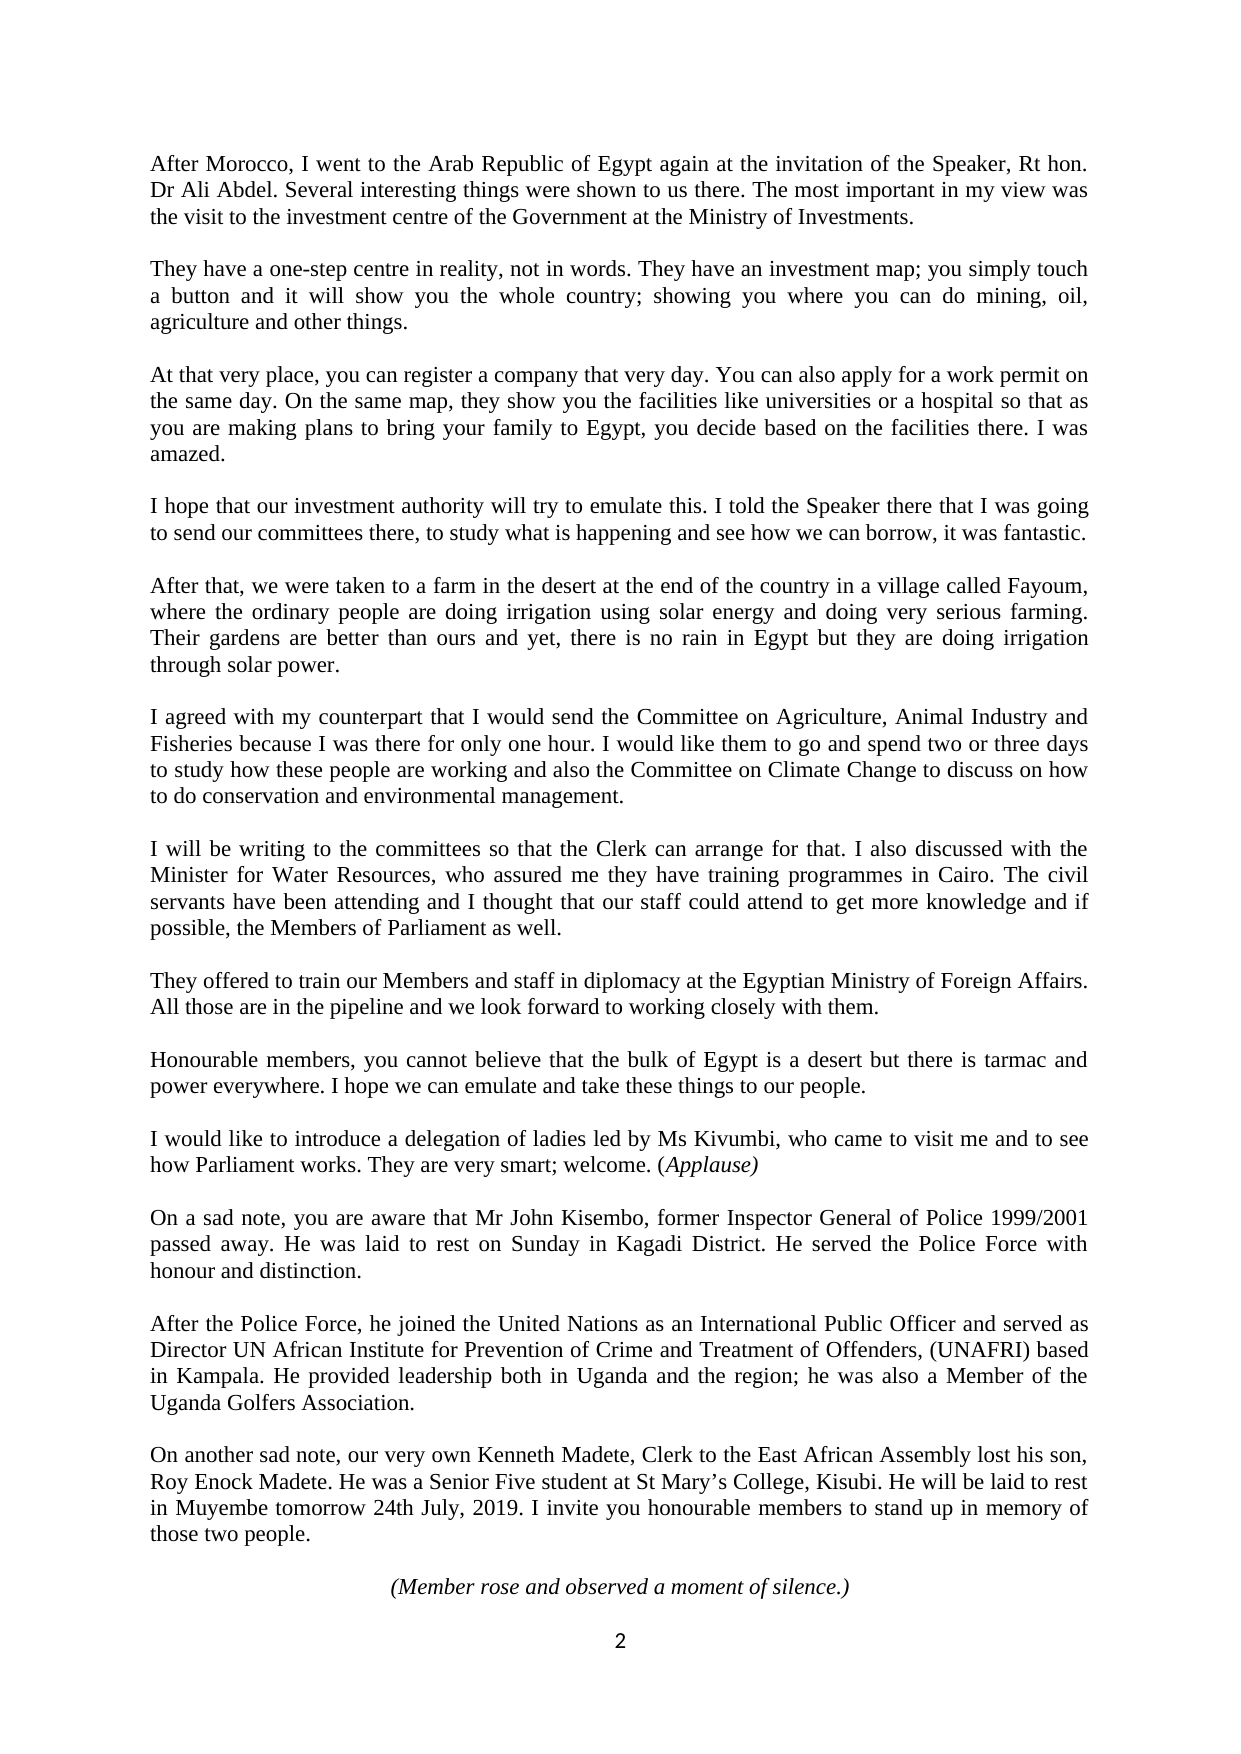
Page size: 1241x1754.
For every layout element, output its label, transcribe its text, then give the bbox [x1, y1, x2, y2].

text On another sad note, our very own Kenneth Madete, Clerk to the East African Assembly lost his son, Roy Enock Madete. He was a Senior Five student at St Mary’s College, Kisubi. He will be laid to rest in Muyembe tomorrow 24th July, 2019. I invite you honourable members to stand up in memory of those two people. [150, 1441, 1090, 1547]
text After Morocco, I went to the Arab Republic of Egypt again at the invitation of the Speaker, Rt hon. Dr Ali Abdel. Several interesting things were shown to us there. The most important in my view was the visit to the investment centre of the Government at the Ministry of Investments. [150, 150, 1090, 229]
text They offered to train our Members and staff in diplomacy at the Egyptian Ministry of Foreign Affairs. All those are in the pipeline and we look forward to working closely with them. [150, 967, 1090, 1020]
text (Member rose and observed a moment of silence.) [150, 1573, 1090, 1599]
text At that very place, you can register a company that very day. You can also apply for a work permit on the same day. On the same map, they show you the facilities like universities or a hospital so that as you are making plans to bring your family to Egypt, you decide based on the facilities there. I was amazed. [150, 361, 1090, 466]
text I hope that our investment authority will try to emulate this. I told the Speaker there that I was going to send our committees there, to study what is happening and see how we can borrow, it was fantastic. [150, 493, 1090, 545]
text I would like to introduce a delegation of ladies led by Ms Kivumbi, who came to visit me and to see how Parliament works. They are very smart; welcome. (Applause) [150, 1125, 1090, 1178]
text I agreed with my counterpart that I would send the Committee on Agriculture, Animal Industry and Fisheries because I was there for only one hour. I would like them to go and spend two or three days to study how these people are working and also the Committee on Climate Change to discuss on how to do conservation and environmental management. [150, 703, 1090, 809]
text I will be writing to the committees so that the Clerk can arrange for that. I also discussed with the Minister for Water Resources, who assured me they have training programmes in Cairo. The civil servants have been attending and I thought that our staff could attend to get more knowledge and if possible, the Members of Parliament as well. [150, 835, 1090, 941]
text After the Police Force, he joined the United Nations as an International Public Officer and served as Director UN African Institute for Prevention of Crime and Treatment of Offenders, (UNAFRI) based in Kampala. He provided leadership both in Uganda and the region; he was also a Member of the Uganda Golfers Association. [150, 1309, 1090, 1415]
text Honourable members, you cannot believe that the bulk of Egypt is a desert but there is tarmac and power everywhere. I hope we can emulate and take these things to our people. [150, 1046, 1090, 1099]
text They have a one-step centre in reality, not in words. They have an investment map; you simply touch a button and it will show you the whole country; showing you where you can do mining, oil, agriculture and other things. [150, 255, 1090, 334]
text On a sad note, you are aware that Mr John Kisembo, former Inspector General of Police 1999/2001 passed away. He was laid to rest on Sunday in Kagadi District. He served the Police Force with honour and distinction. [150, 1204, 1090, 1283]
text After that, we were taken to a farm in the desert at the end of the country in a village called Fayoum, where the ordinary people are doing irrigation using solar energy and doing very serious farming. Their gardens are better than ours and yet, there is no rain in Egypt but they are doing irrigation through solar power. [150, 572, 1090, 677]
